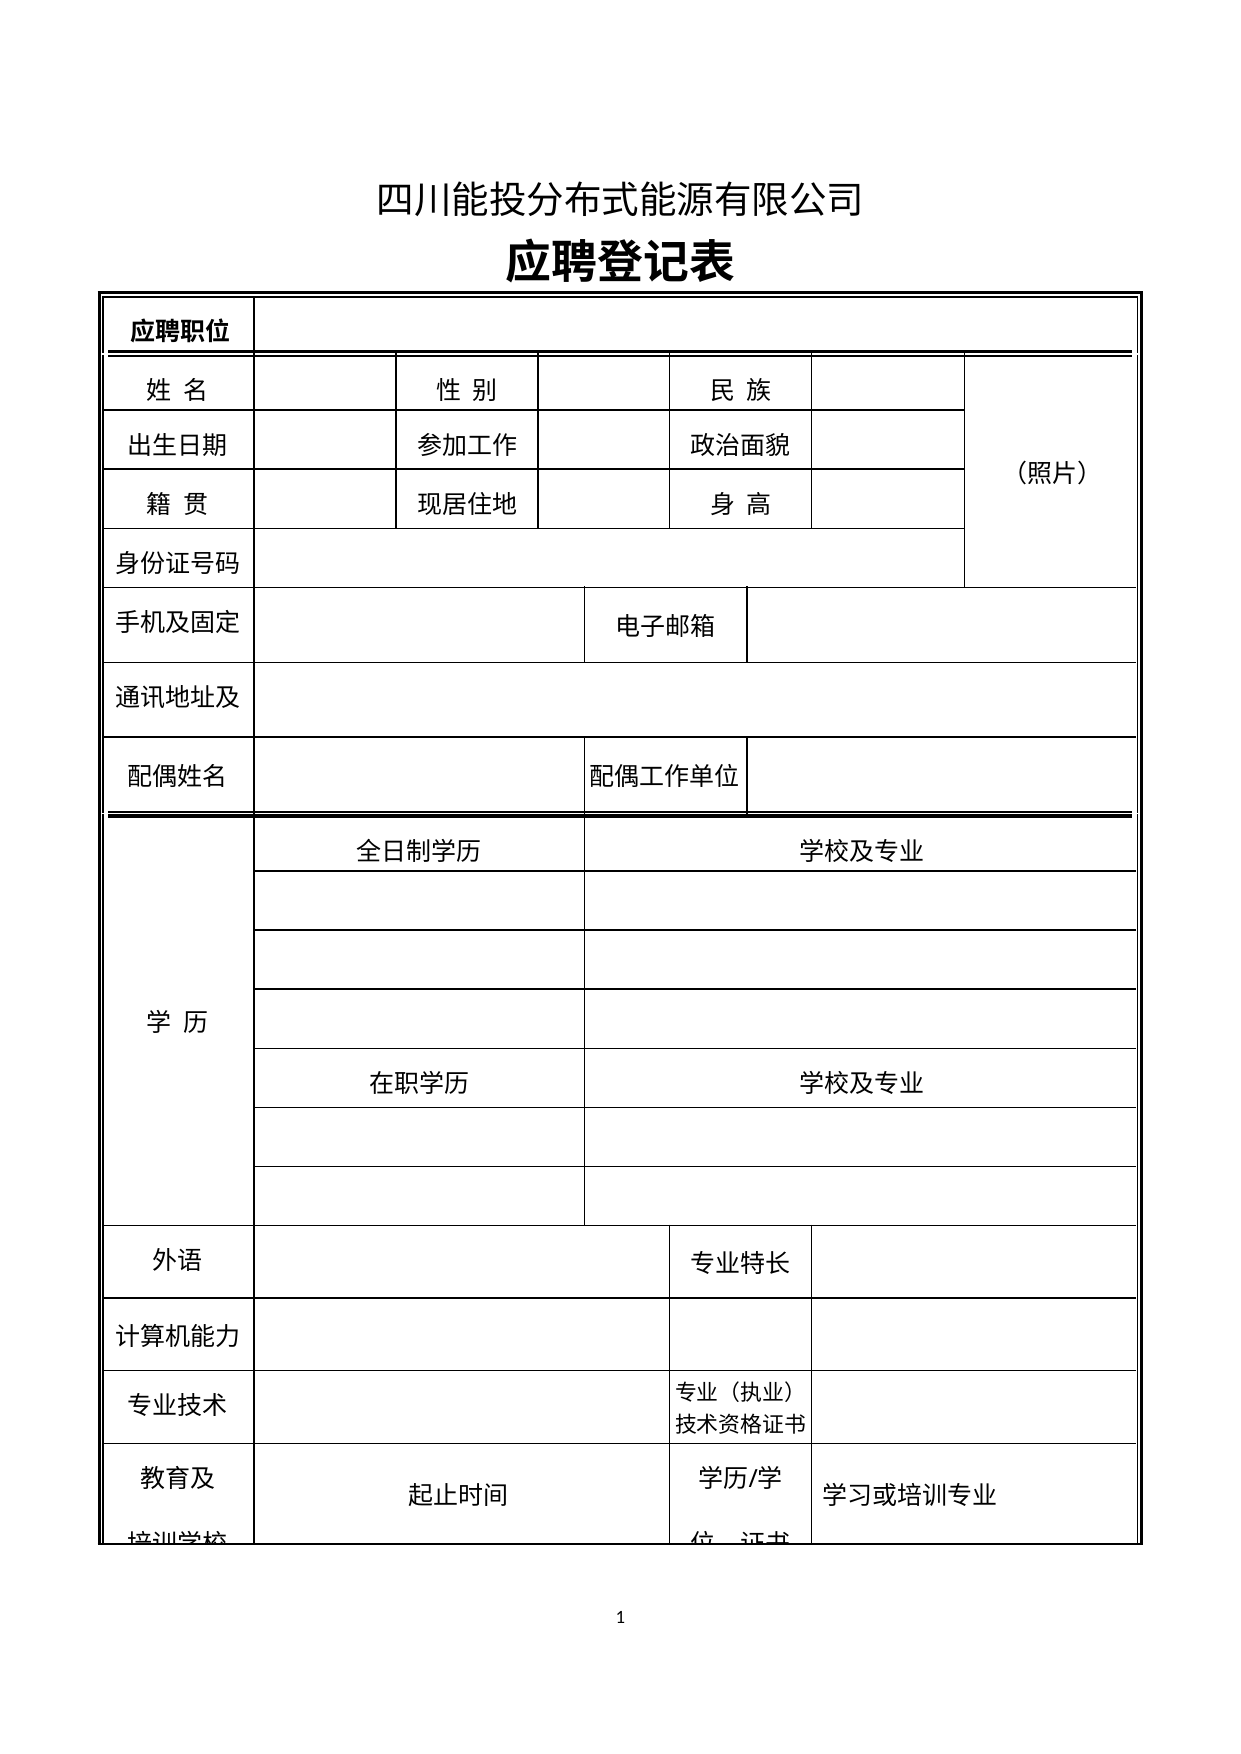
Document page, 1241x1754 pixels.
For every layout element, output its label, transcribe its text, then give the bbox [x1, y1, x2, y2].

table_cell 学历/学位、证书 [670, 1444, 811, 1543]
table_cell [812, 357, 964, 409]
table_cell 计算机能力 [104, 1299, 253, 1370]
table_cell 出生日期 [104, 411, 253, 468]
table_cell 配偶姓名 [104, 738, 253, 811]
table_cell [585, 1166, 1137, 1224]
table_cell [255, 357, 395, 409]
table_cell 专业（执业） 技术资格证书 [670, 1371, 811, 1442]
table_cell [255, 1299, 669, 1370]
table_cell 专业特长 [670, 1226, 811, 1297]
table_cell [255, 1167, 584, 1224]
table_cell 电子邮箱 [585, 588, 746, 661]
table_cell [585, 1106, 1137, 1166]
table_cell [255, 661, 1137, 736]
table_cell 配偶工作单位 [585, 738, 746, 811]
table_header [255, 298, 1137, 350]
table_cell 籍 贯 [104, 470, 253, 527]
table_cell [812, 1370, 1137, 1442]
table_cell 外语 语种及水平 [104, 1226, 253, 1297]
table_cell [670, 1299, 811, 1370]
table_cell 身份证号码 [104, 529, 253, 586]
table_cell [539, 470, 669, 527]
table_cell 身 高 [670, 470, 811, 527]
table_cell [255, 588, 584, 661]
table_cell [255, 872, 584, 929]
table_cell 专业技术 职称 [104, 1371, 253, 1442]
table_cell [255, 1226, 669, 1297]
table_cell [255, 529, 964, 586]
table_cell [812, 1297, 1137, 1370]
table_cell [255, 738, 584, 811]
table_cell [255, 931, 584, 988]
table_cell （照片） [965, 350, 1139, 586]
table_cell [255, 411, 395, 468]
text 四川能投分布式能源有限公司 [187, 162, 1053, 227]
table_cell [585, 929, 1137, 988]
table_cell 姓 名 [101, 350, 253, 409]
table_cell [812, 470, 964, 527]
table_cell 在职学历 [255, 1049, 584, 1106]
table_cell [812, 411, 964, 468]
text 应聘登记表 [187, 227, 1053, 291]
table_cell 民 族 [670, 357, 811, 409]
table_cell 手机及固定电话号码 [104, 588, 253, 661]
table_cell [539, 411, 669, 468]
table_cell 学校及专业 [585, 1048, 1137, 1106]
table_cell [585, 988, 1137, 1047]
table_cell 学 历 [101, 811, 253, 1224]
table_cell [585, 870, 1137, 929]
table_cell 教育及 培训学校 [104, 1444, 253, 1543]
table_cell 性 别 [397, 357, 537, 409]
table_cell 参加工作 时间 [397, 411, 537, 468]
table_header 应聘职位 [104, 298, 253, 350]
table_cell 学习或培训专业 [812, 1443, 1137, 1543]
table_cell [255, 470, 395, 527]
table_cell [539, 357, 669, 409]
table_cell 现居住地 [397, 470, 537, 527]
table_cell [812, 1225, 1137, 1297]
table_cell 全日制学历 [255, 818, 584, 870]
table_cell [255, 990, 584, 1047]
table_cell 政治面貌 [670, 411, 811, 468]
table_cell [748, 586, 1137, 661]
table_cell 学校及专业 [585, 811, 1139, 870]
table_cell [748, 736, 1137, 811]
table_cell [255, 1108, 584, 1166]
table_cell [255, 1371, 669, 1442]
table_cell 起止时间 [255, 1444, 669, 1543]
table_cell 通讯地址及邮编 [104, 663, 253, 736]
